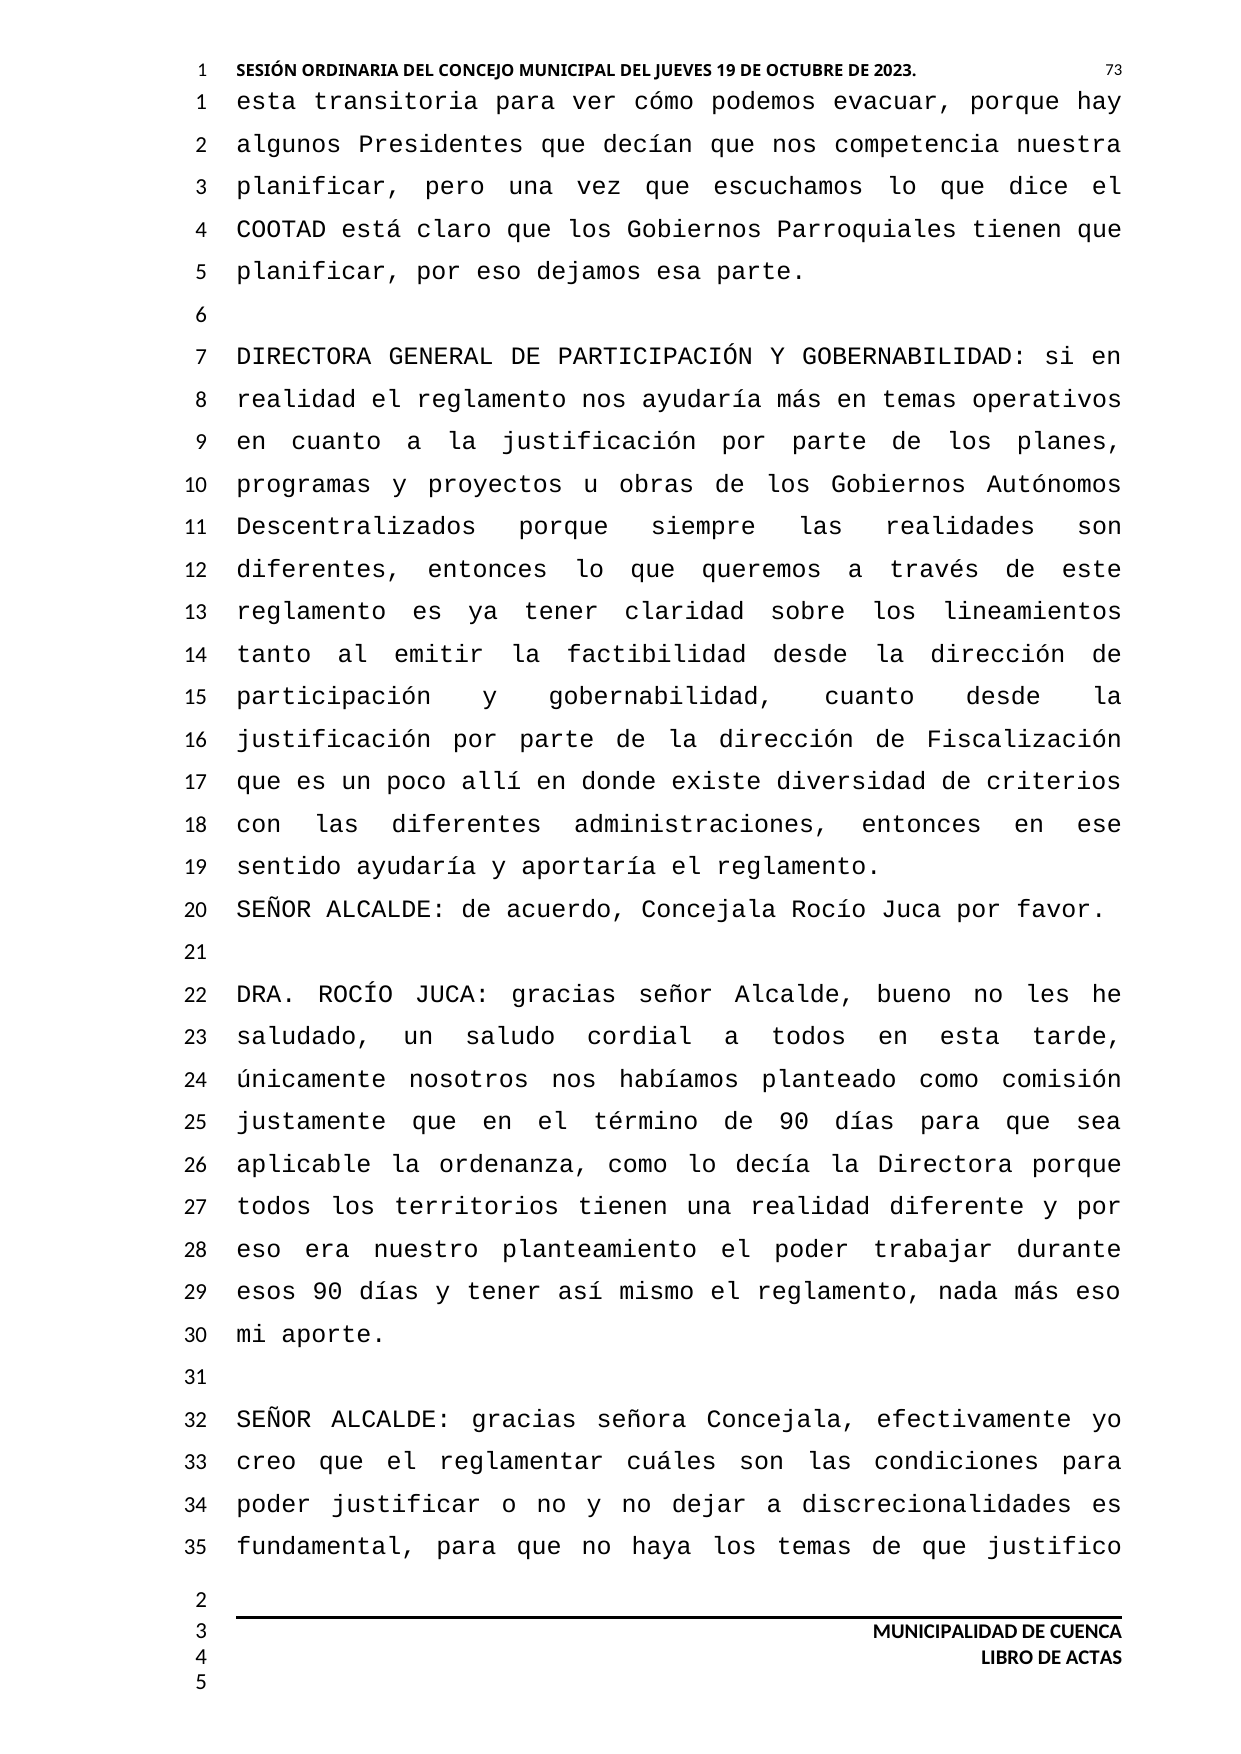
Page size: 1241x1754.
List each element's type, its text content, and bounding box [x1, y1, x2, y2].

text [236, 89, 1122, 287]
text DRA. ROCÍO JUCA: gracias señor Alcalde, bueno no les he saludado, un saludo cordial a todos en esta tarde, únicamente nosotros nos habíamos planteado como comisión justamente que en el término de 90 días para que sea aplicable la ordenanza, como lo decía la Directora porque todos los territorios tienen una realidad diferente y por eso era nuestro planteamiento el poder trabajar durante esos 90 días y tener así mismo el reglamento, nada más eso mi aporte. [236, 981, 1122, 1349]
text DIRECTORA GENERAL DE PARTICIPACIÓN Y GOBERNABILIDAD: si en realidad el reglamento nos ayudaría más en temas operativos en cuanto a la justificación por parte de los planes, programas y proyectos u obras de los Gobiernos Autónomos Descentralizados porque siempre las realidades son diferentes, entonces lo que queremos a través de este reglamento es ya tener claridad sobre los lineamientos tanto al emitir la factibilidad desde la dirección de participación y gobernabilidad, cuanto desde la justificación por parte de la dirección de Fiscalización que es un poco allí en donde existe diversidad de criterios con las diferentes administraciones, entonces en ese sentido ayudaría y aportaría el reglamento. [236, 344, 1122, 882]
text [236, 1406, 1122, 1562]
text SEÑOR ALCALDE: de acuerdo, Concejala Rocío Juca por favor. [236, 896, 1122, 924]
